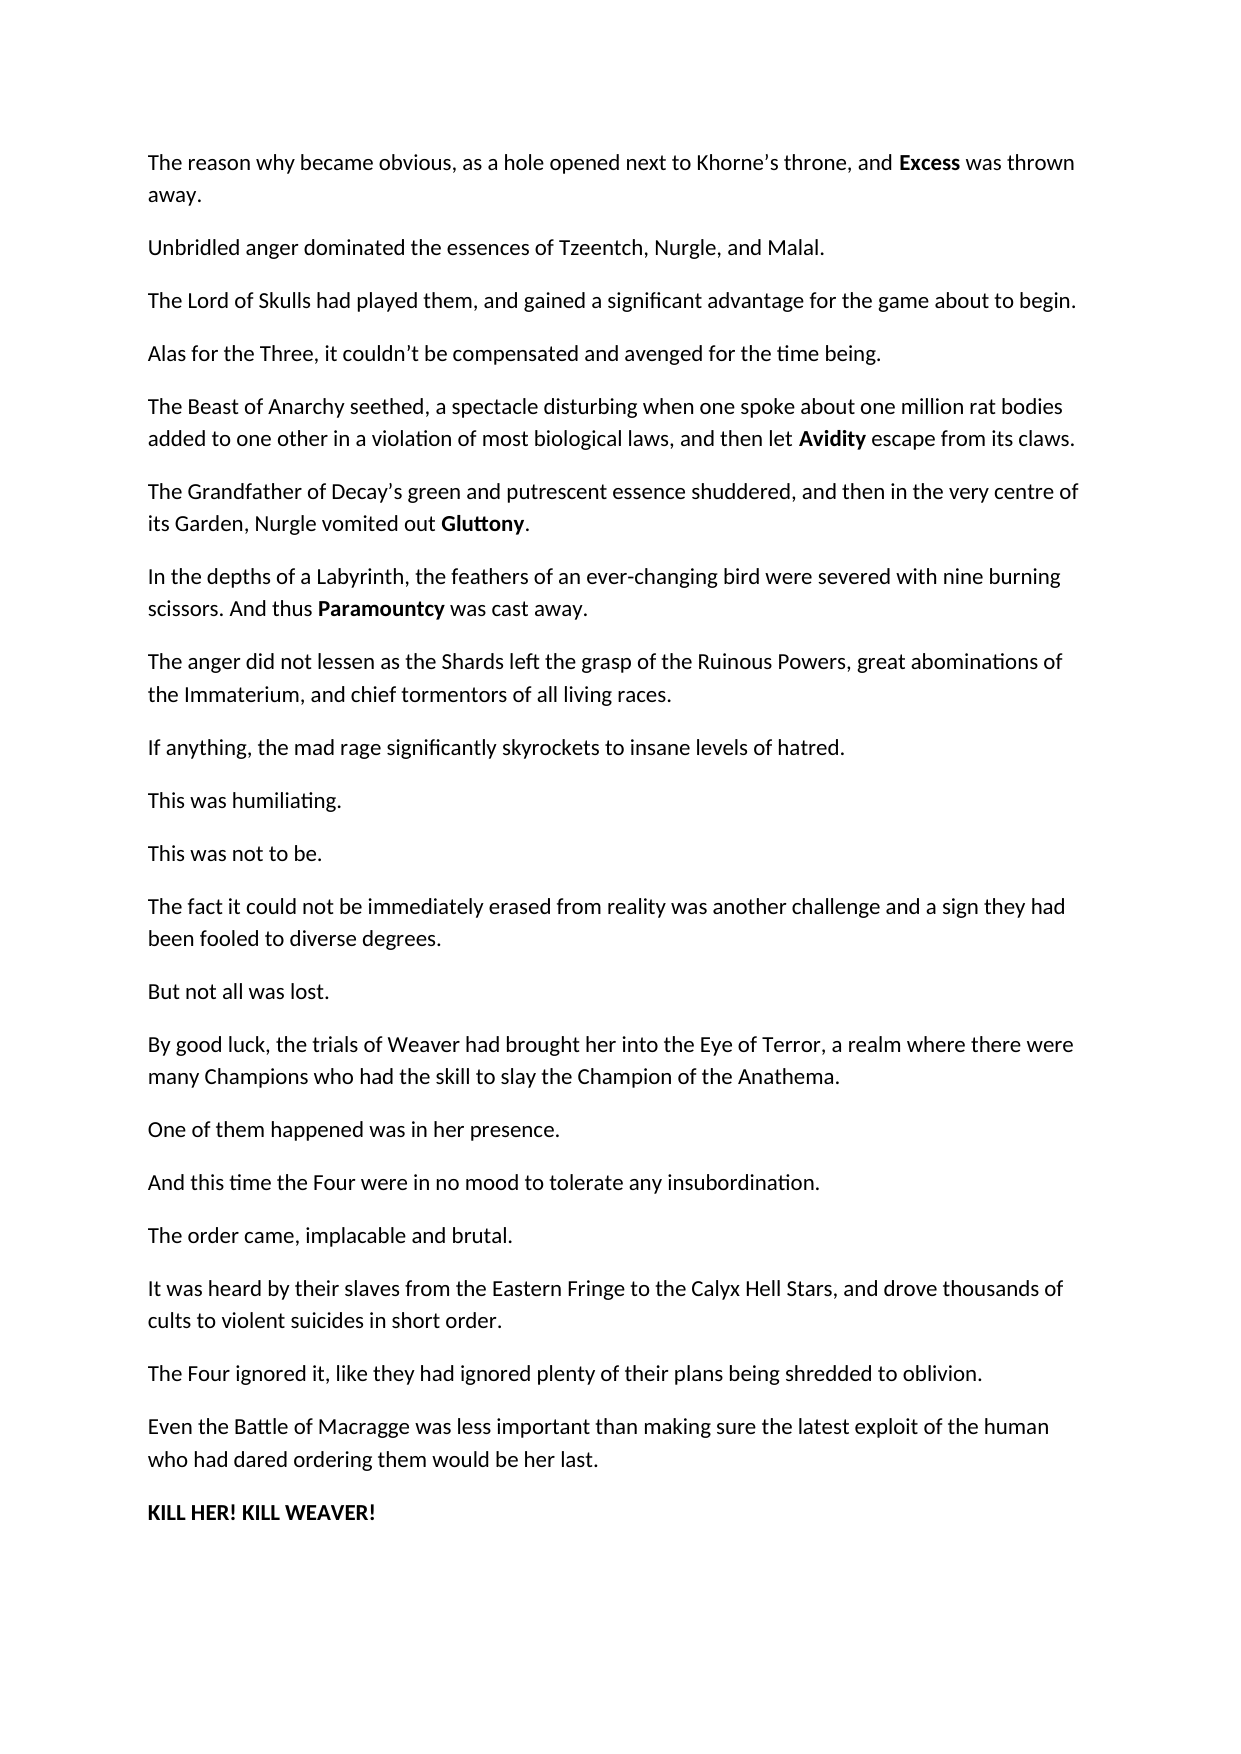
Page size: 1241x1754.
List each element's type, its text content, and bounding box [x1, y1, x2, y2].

text This was humiliating. [148, 786, 1093, 814]
text If anything, the mad rage significantly skyrockets to insane levels of hatred. [148, 733, 1093, 761]
text In the depths of a Labyrinth, the feathers of an ever-changing bird were severed with nine burning scissors. And thus Paramountcy was cast away. [148, 562, 1093, 622]
text The reason why became obvious, as a hole opened next to Khorne’s throne, and Excess was thrown away. [148, 148, 1093, 208]
text One of them happened was in her presence. [148, 1115, 1093, 1143]
text The Grandfather of Decay’s green and putrescent essence shuddered, and then in the very centre of its Garden, Nurgle vomited out Gluttony. [148, 477, 1093, 537]
text The order came, implacable and brutal. [148, 1221, 1093, 1249]
text But not all was lost. [148, 977, 1093, 1005]
text The Four ignored it, like they had ignored plenty of their plans being shredded to oblivion. [148, 1359, 1093, 1387]
text Even the Battle of Macragge was less important than making sure the latest exploit of the human who had dared ordering them would be her last. [148, 1412, 1093, 1473]
text The Lord of Skulls had played them, and gained a significant advantage for the game about to begin. [148, 286, 1093, 314]
text And this time the Four were in no mood to tolerate any insubordination. [148, 1168, 1093, 1196]
text KILL HER! KILL WEAVER! [148, 1498, 1093, 1526]
text Unbridled anger dominated the essences of Tzeentch, Nurgle, and Malal. [148, 233, 1093, 261]
text Alas for the Three, it couldn’t be compensated and avenged for the time being. [148, 339, 1093, 367]
text The fact it could not be immediately erased from reality was another challenge and a sign they had been fooled to diverse degrees. [148, 892, 1093, 952]
text This was not to be. [148, 839, 1093, 867]
text The anger did not lessen as the Shards left the grasp of the Ruinous Powers, great abominations of the Immaterium, and chief tormentors of all living races. [148, 647, 1093, 708]
text It was heard by their slaves from the Eastern Fringe to the Calyx Hell Stars, and drove thousands of cults to violent suicides in short order. [148, 1274, 1093, 1334]
text The Beast of Anarchy seethed, a spectacle disturbing when one spoke about one million rat bodies added to one other in a violation of most biological laws, and then let Avidity escape from its claws. [148, 392, 1093, 452]
text By good luck, the trials of Weaver had brought her into the Eye of Terror, a realm where there were many Champions who had the skill to slay the Champion of the Anathema. [148, 1030, 1093, 1090]
